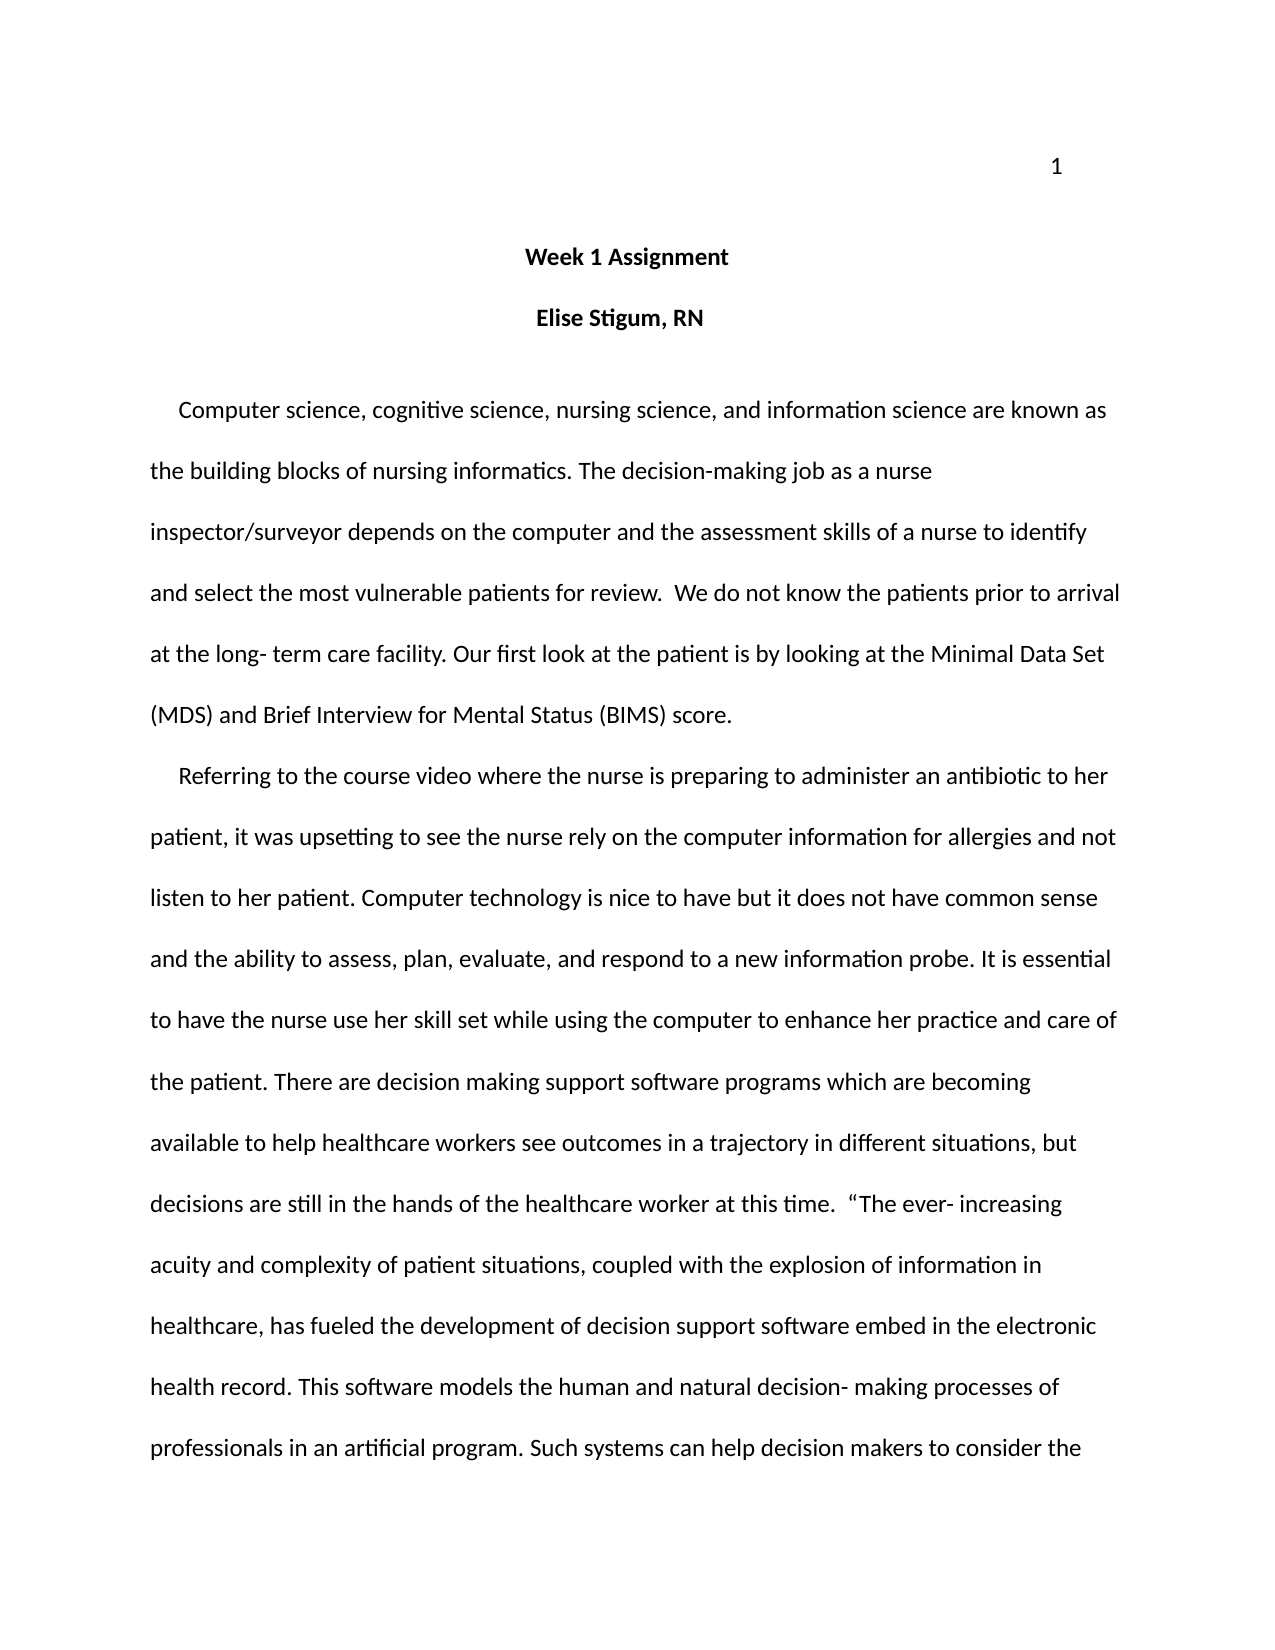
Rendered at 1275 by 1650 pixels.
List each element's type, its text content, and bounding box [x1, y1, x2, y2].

text listen to her patient. Computer technology is nice to have but it does not have common sense [150, 882, 1125, 913]
text the building blocks of nursing informatics. The decision-making job as a nurse [150, 455, 1125, 486]
text to have the nurse use her skill set while using the computer to enhance her practice and care of [150, 1004, 1125, 1035]
text decisions are still in the hands of the healthcare worker at this time. “The ever- increasing [150, 1188, 1125, 1218]
text health record. This software models the human and natural decision- making processes of [150, 1371, 1125, 1401]
text professionals in an artificial program. Such systems can help decision makers to consider the [150, 1432, 1125, 1462]
text Week 1 Assignment [525, 242, 1125, 272]
text Referring to the course video where the nurse is preparing to administer an antibiotic to her [150, 760, 1125, 791]
text Elise Stigum, RN [525, 303, 1125, 333]
text available to help healthcare workers see outcomes in a trajectory in different situations, but [150, 1127, 1125, 1157]
text patient, it was upsetting to see the nurse rely on the computer information for allergies and not [150, 821, 1125, 852]
text (MDS) and Brief Interview for Mental Status (BIMS) score. [150, 699, 1125, 730]
text Computer science, cognitive science, nursing science, and information science are known as [150, 394, 1125, 425]
text and the ability to assess, plan, evaluate, and respond to a new information probe. It is essential [150, 943, 1125, 974]
text acuity and complexity of patient situations, coupled with the explosion of information in [150, 1249, 1125, 1279]
text the patient. There are decision making support software programs which are becoming [150, 1066, 1125, 1096]
text and select the most vulnerable patients for review. We do not know the patients prior to arrival [150, 577, 1125, 608]
text healthcare, has fueled the development of decision support software embed in the electronic [150, 1310, 1125, 1340]
text 1 [150, 150, 1125, 181]
text inspector/surveyor depends on the computer and the assessment skills of a nurse to identify [150, 516, 1125, 547]
text at the long- term care facility. Our first look at the patient is by looking at the Minimal Data Set [150, 638, 1125, 669]
